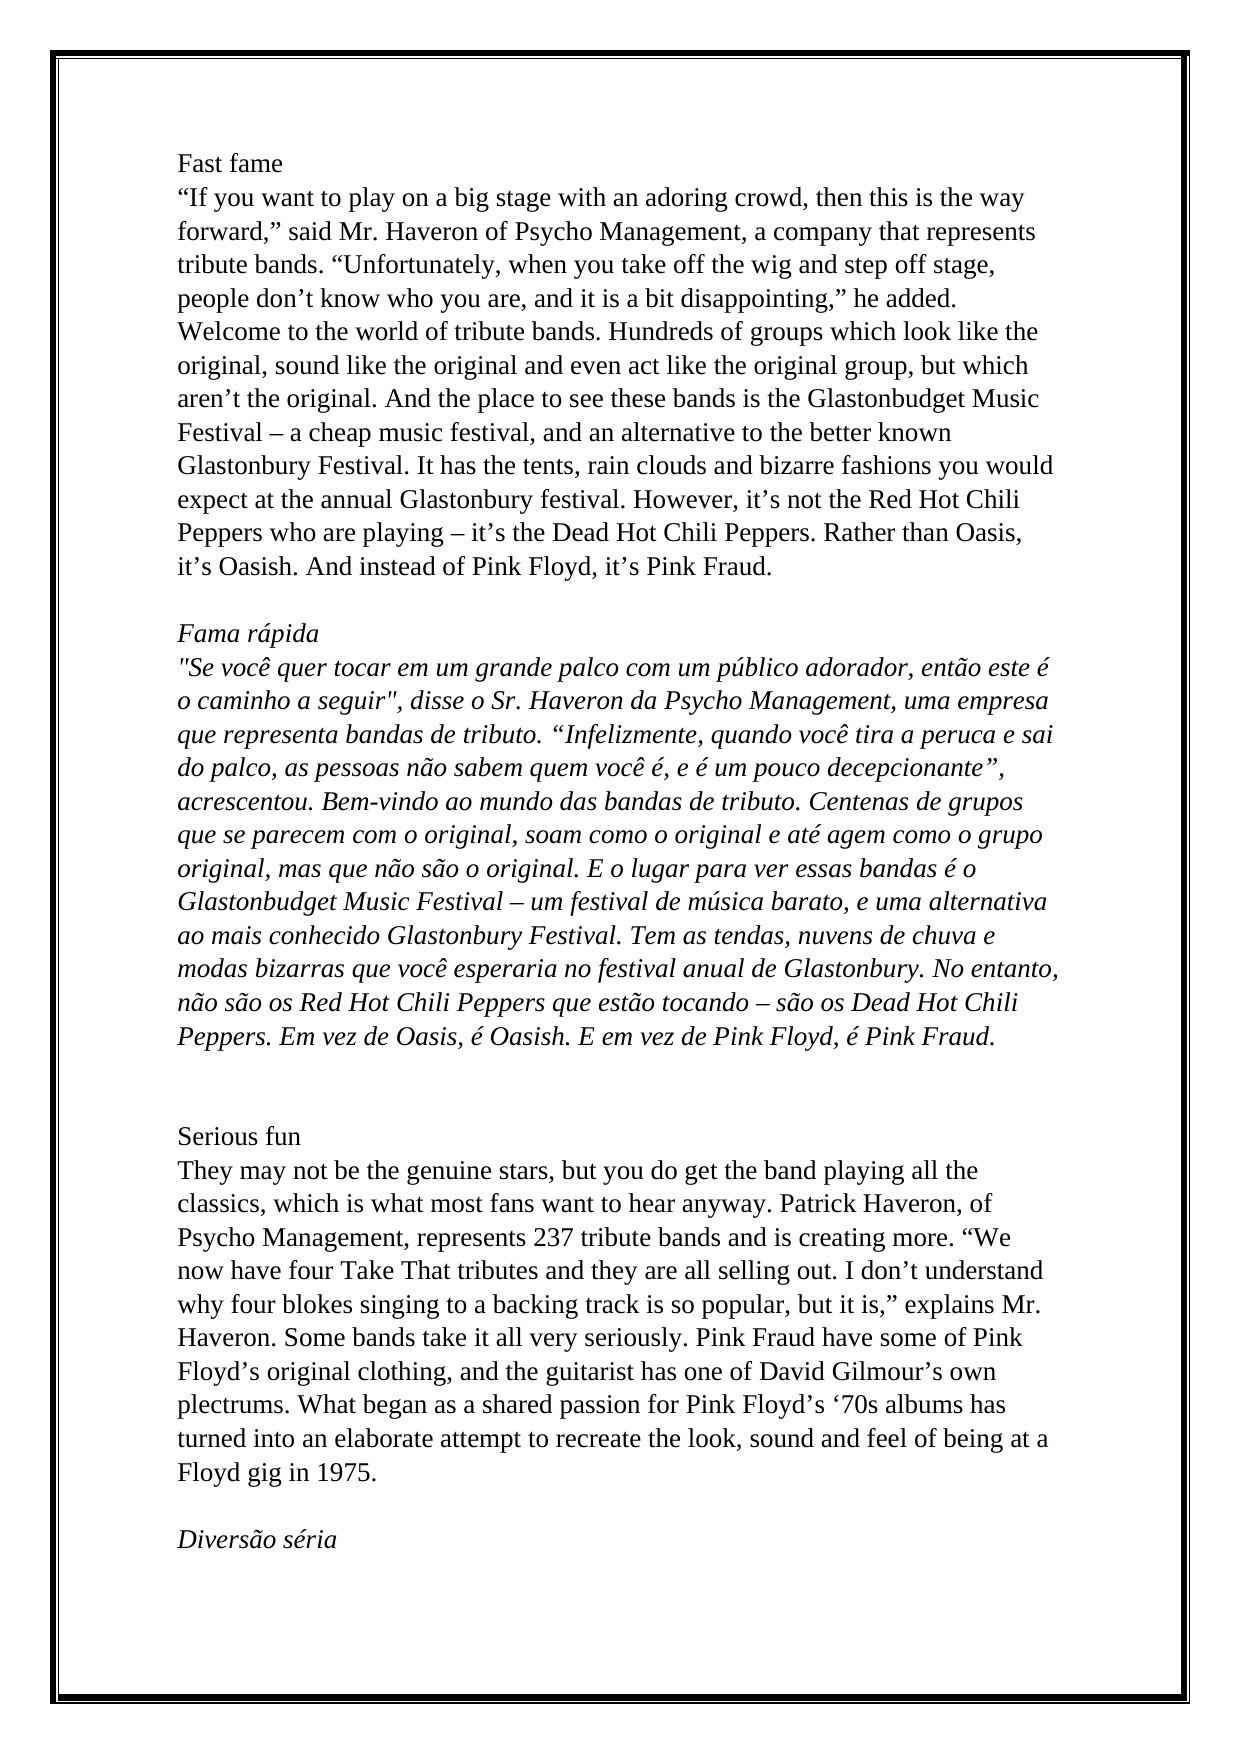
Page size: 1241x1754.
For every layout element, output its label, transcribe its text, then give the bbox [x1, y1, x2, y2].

text Fama rápida [177, 617, 1063, 648]
text Serious fun [177, 1120, 1063, 1151]
text Diversão séria [177, 1523, 1063, 1554]
text Fast fame [177, 147, 1063, 179]
text “If you want to play on a big stage with an adoring crowd, then this is the way forward,” said Mr. Haveron of Psycho Management, a company that represents tribute bands. “Unfortunately, when you take off the wig and step off stage, people don’t know who you are, and it is a bit disappointing,” he added. Welcome to the world of tribute bands. Hundreds of groups which look like the original, sound like the original and even act like the original group, but which aren’t the original. And the place to see these bands is the Glastonbudget Music Festival – a cheap music festival, and an alternative to the better known Glastonbury Festival. It has the tents, rain clouds and bizarre fashions you would expect at the annual Glastonbury festival. However, it’s not the Red Hot Chili Peppers who are playing – it’s the Dead Hot Chili Peppers. Rather than Oasis, it’s Oasish. And instead of Pink Floyd, it’s Pink Fraud. [177, 181, 1063, 581]
text They may not be the genuine stars, but you do get the band playing all the classics, which is what most fans want to hear anyway. Patrick Haveron, of Psycho Management, represents 237 tribute bands and is creating more. “We now have four Take That tributes and they are all selling out. I don’t understand why four blokes singing to a backing track is so popular, but it is,” explains Mr. Haveron. Some bands take it all very seriously. Pink Fraud have some of Pink Floyd’s original clothing, and the guitarist has one of David Gilmour’s own plectrums. What began as a shared passion for Pink Floyd’s ‘70s albums has turned into an elaborate attempt to recreate the look, sound and feel of being at a Floyd gig in 1975. [177, 1154, 1063, 1487]
text "Se você quer tocar em um grande palco com um público adorador, então este é o caminho a seguir", disse o Sr. Haveron da Psycho Management, uma empresa que representa bandas de tributo. “Infelizmente, quando você tira a peruca e sai do palco, as pessoas não sabem quem você é, e é um pouco decepcionante”, acrescentou. Bem-vindo ao mundo das bandas de tributo. Centenas de grupos que se parecem com o original, soam como o original e até agem como o grupo original, mas que não são o original. E o lugar para ver essas bandas é o Glastonbudget Music Festival – um festival de música barato, e uma alternativa ao mais conhecido Glastonbury Festival. Tem as tendas, nuvens de chuva e modas bizarras que você esperaria no festival anual de Glastonbury. No entanto, não são os Red Hot Chili Peppers que estão tocando – são os Dead Hot Chili Peppers. Em vez de Oasis, é Oasish. E em vez de Pink Floyd, é Pink Fraud. [177, 651, 1063, 1051]
